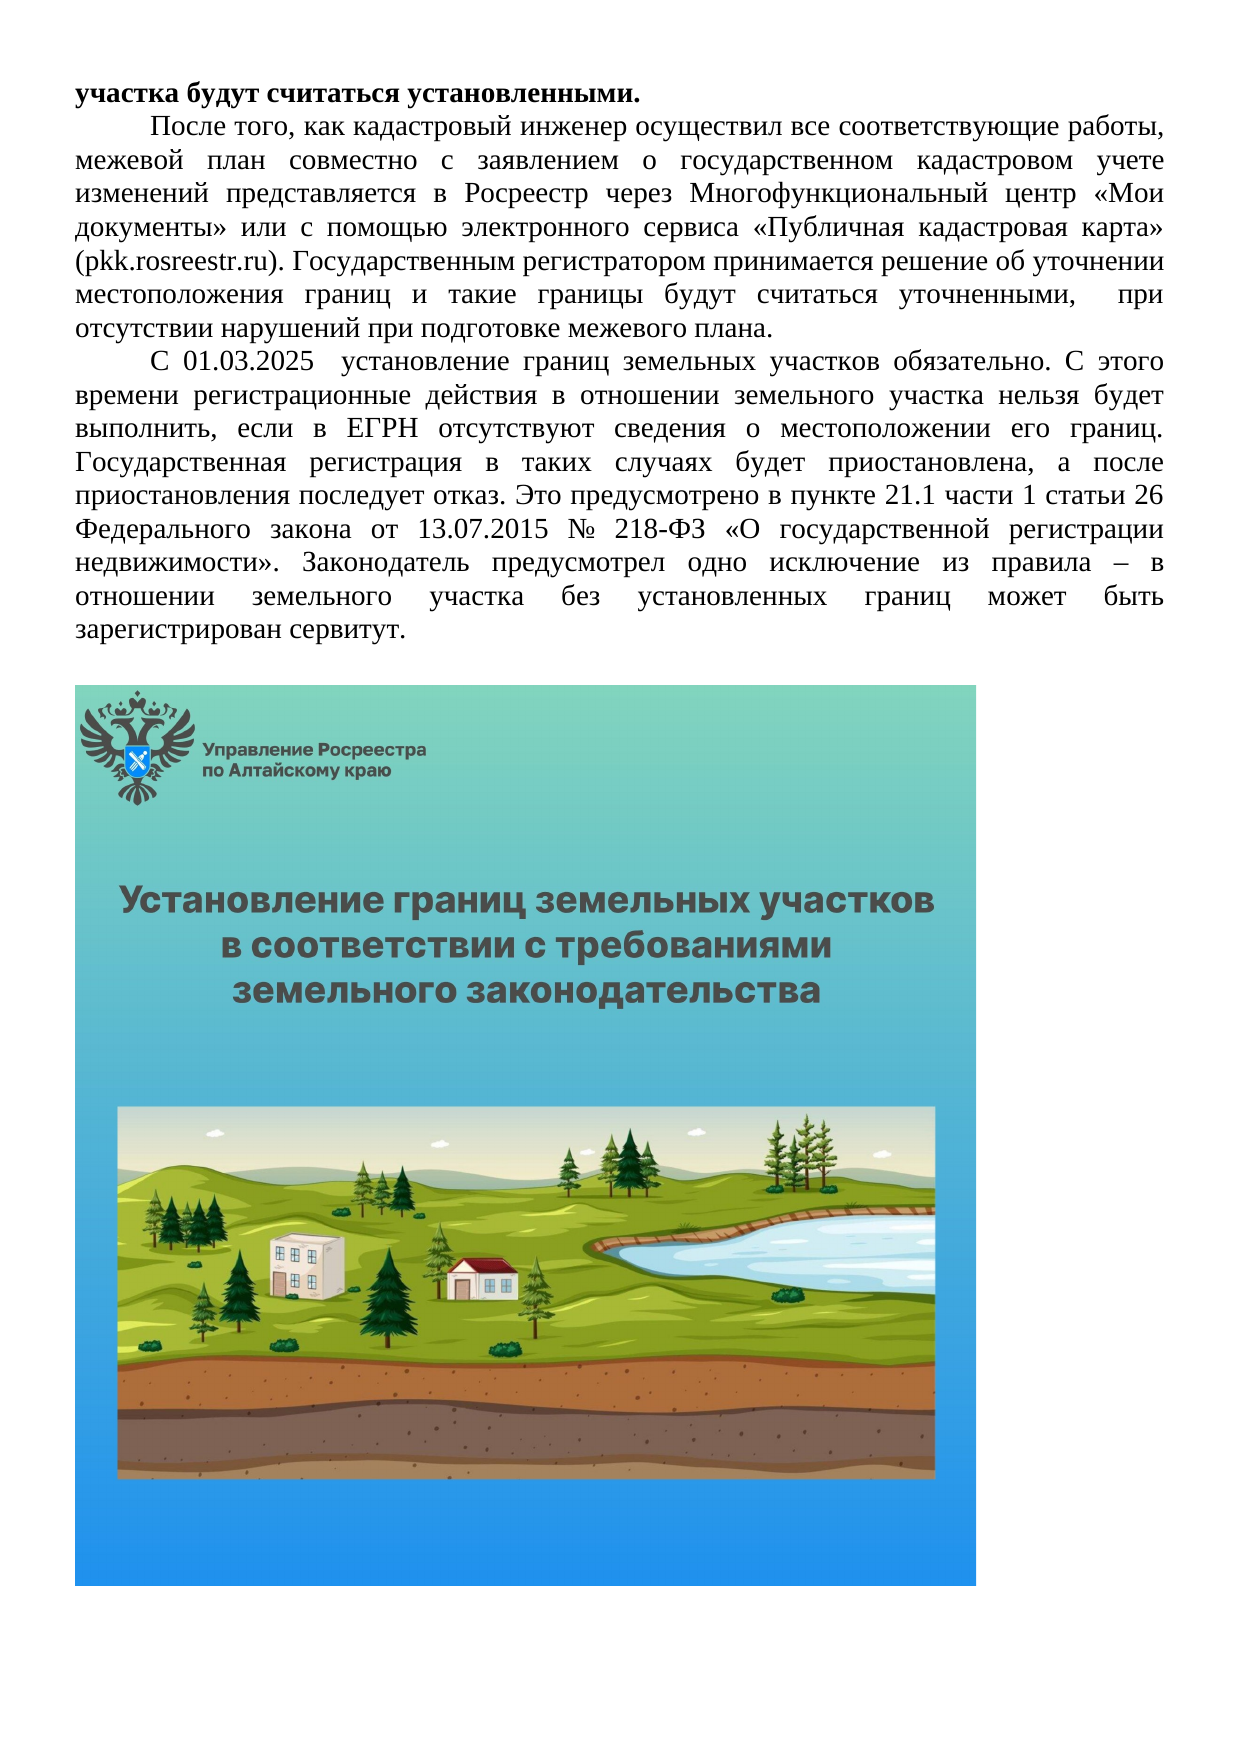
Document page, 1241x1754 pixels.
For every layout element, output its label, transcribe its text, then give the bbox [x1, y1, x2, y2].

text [75, 75, 1165, 108]
text С 01.03.2025 установление границ земельных участков обязательно. С этого времени регистрационные действия в отношении земельного участка нельзя будет выполнить, если в ЕГРН отсутствуют сведения о местоположении его границ. Государственная регистрация в таких случаях будет приостановлена, а после приостановления последует отказ. Это предусмотрено в пункте 21.1 части 1 статьи 26 Федерального закона от 13.07.2015 № 218-ФЗ «О государственной регистрации недвижимости». Законодатель предусмотрел одно исключение из правила – в отношении земельного участка без установленных границ может быть зарегистрирован сервитут. [75, 343, 1165, 645]
text После того, как кадастровый инженер осуществил все соответствующие работы, межевой план совместно с заявлением о государственном кадастровом учете изменений представляется в Росреестр через Многофункциональный центр «Мои документы» или с помощью электронного сервиса «Публичная кадастровая карта» (pkk.rosreestr.ru). Государственным регистратором принимается решение об уточнении местоположения границ и такие границы будут считаться уточненными, при отсутствии нарушений при подготовке межевого плана. [75, 108, 1165, 343]
picture [75, 685, 977, 1586]
